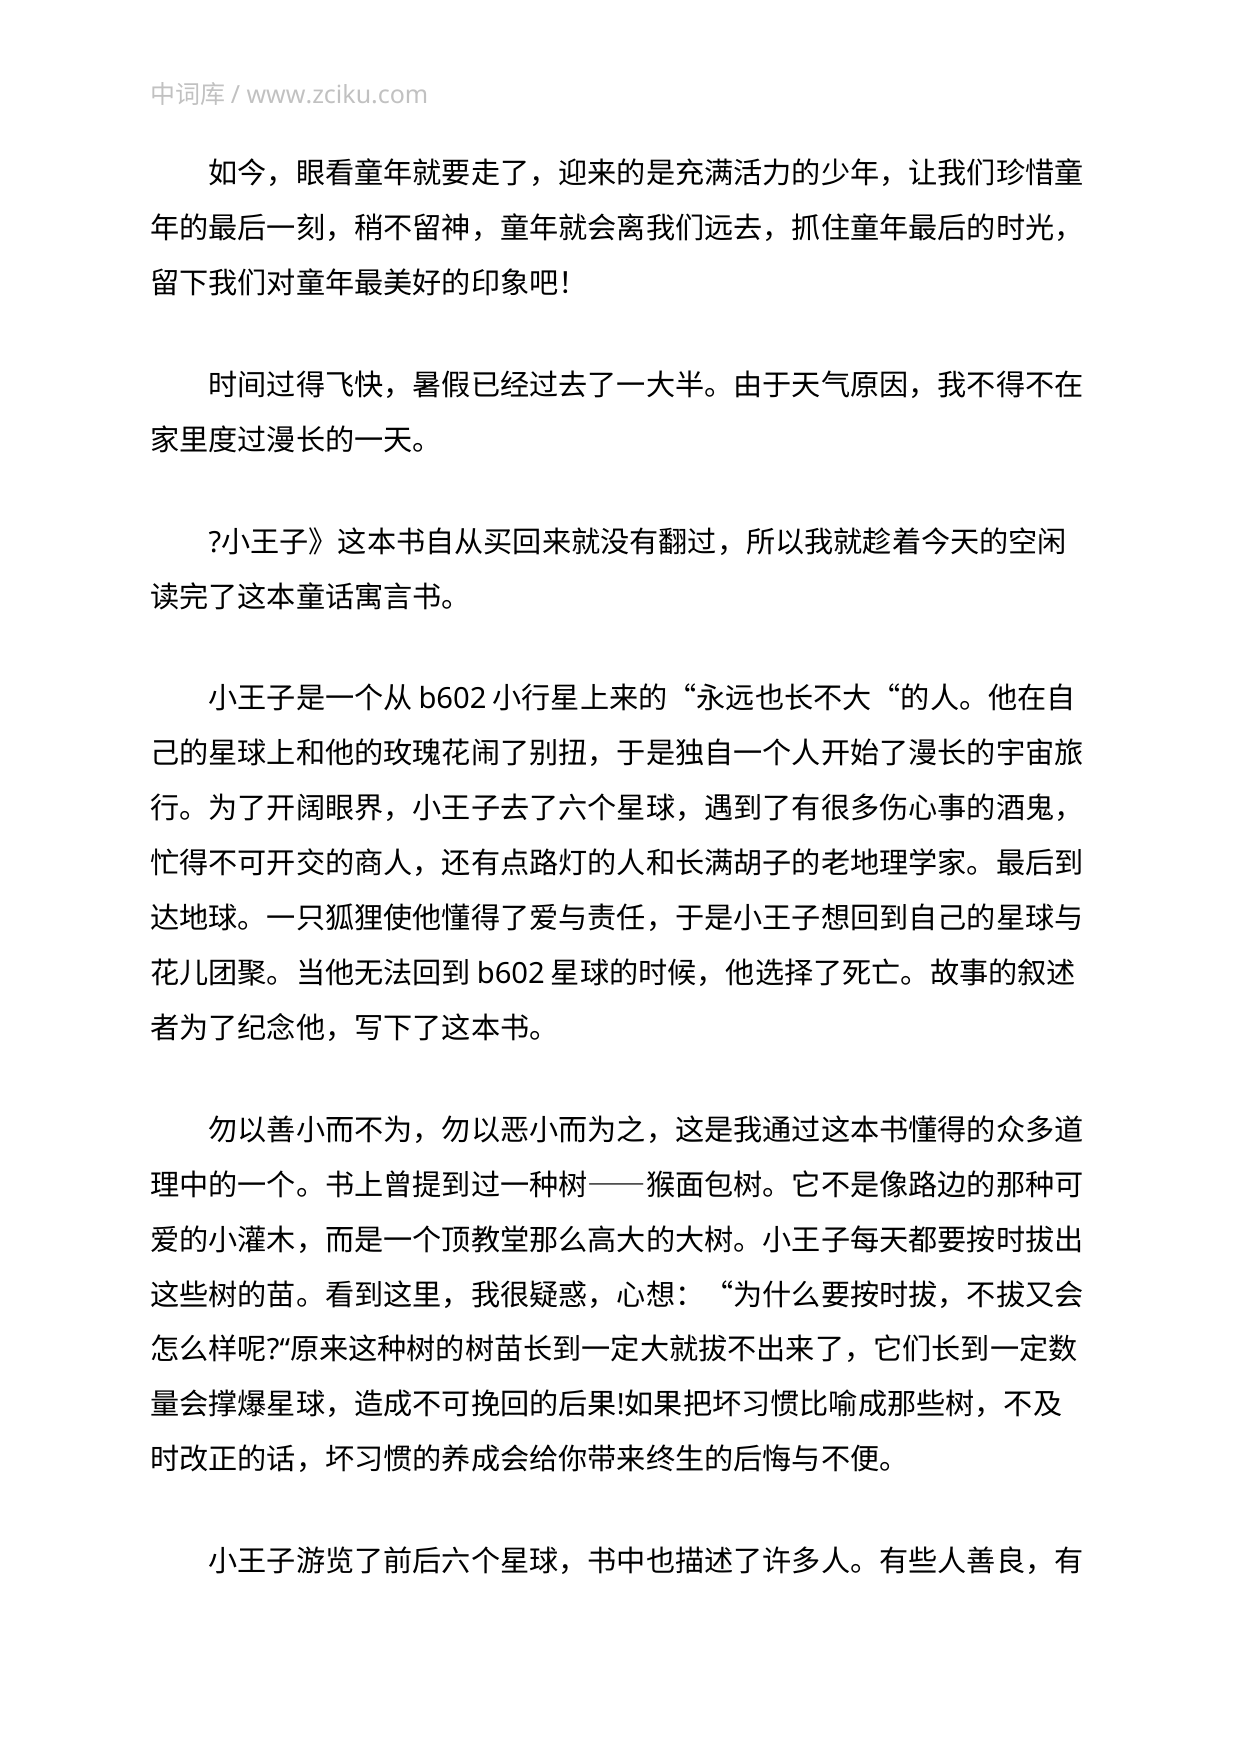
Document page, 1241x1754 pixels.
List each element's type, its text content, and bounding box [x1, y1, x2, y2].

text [150, 1538, 1090, 1580]
text 如今，眼看童年就要走了，迎来的是充满活力的少年，让我们珍惜童年的最后一刻，稍不留神，童年就会离我们远去，抓住童年最后的时光，留下我们对童年最美好的印象吧！ [150, 150, 1090, 302]
text 时间过得飞快，暑假已经过去了一大半。由于天气原因，我不得不在家里度过漫长的一天。 [150, 362, 1090, 459]
text 小王子是一个从b602小行星上来的“永远也长不大“的人。他在自己的星球上和他的玫瑰花闹了别扭，于是独自一个人开始了漫长的宇宙旅行。为了开阔眼界，小王子去了六个星球，遇到了有很多伤心事的酒鬼，忙得不可开交的商人，还有点路灯的人和长满胡子的老地理学家。最后到达地球。一只狐狸使他懂得了爱与责任，于是小王子想回到自己的星球与花儿团聚。当他无法回到b602星球的时候，他选择了死亡。故事的叙述者为了纪念他，写下了这本书。 [150, 675, 1090, 1047]
text ?小王子》这本书自从买回来就没有翻过，所以我就趁着今天的空闲读完了这本童话寓言书。 [150, 518, 1090, 616]
text 勿以善小而不为，勿以恶小而为之，这是我通过这本书懂得的众多道理中的一个。书上曾提到过一种树——猴面包树。它不是像路边的那种可爱的小灌木，而是一个顶教堂那么高大的大树。小王子每天都要按时拔出这些树的苗。看到这里，我很疑惑，心想：“为什么要按时拔，不拔又会怎么样呢?“原来这种树的树苗长到一定大就拔不出来了，它们长到一定数量会撑爆星球，造成不可挽回的后果!如果把坏习惯比喻成那些树，不及时改正的话，坏习惯的养成会给你带来终生的后悔与不便。 [150, 1106, 1090, 1478]
